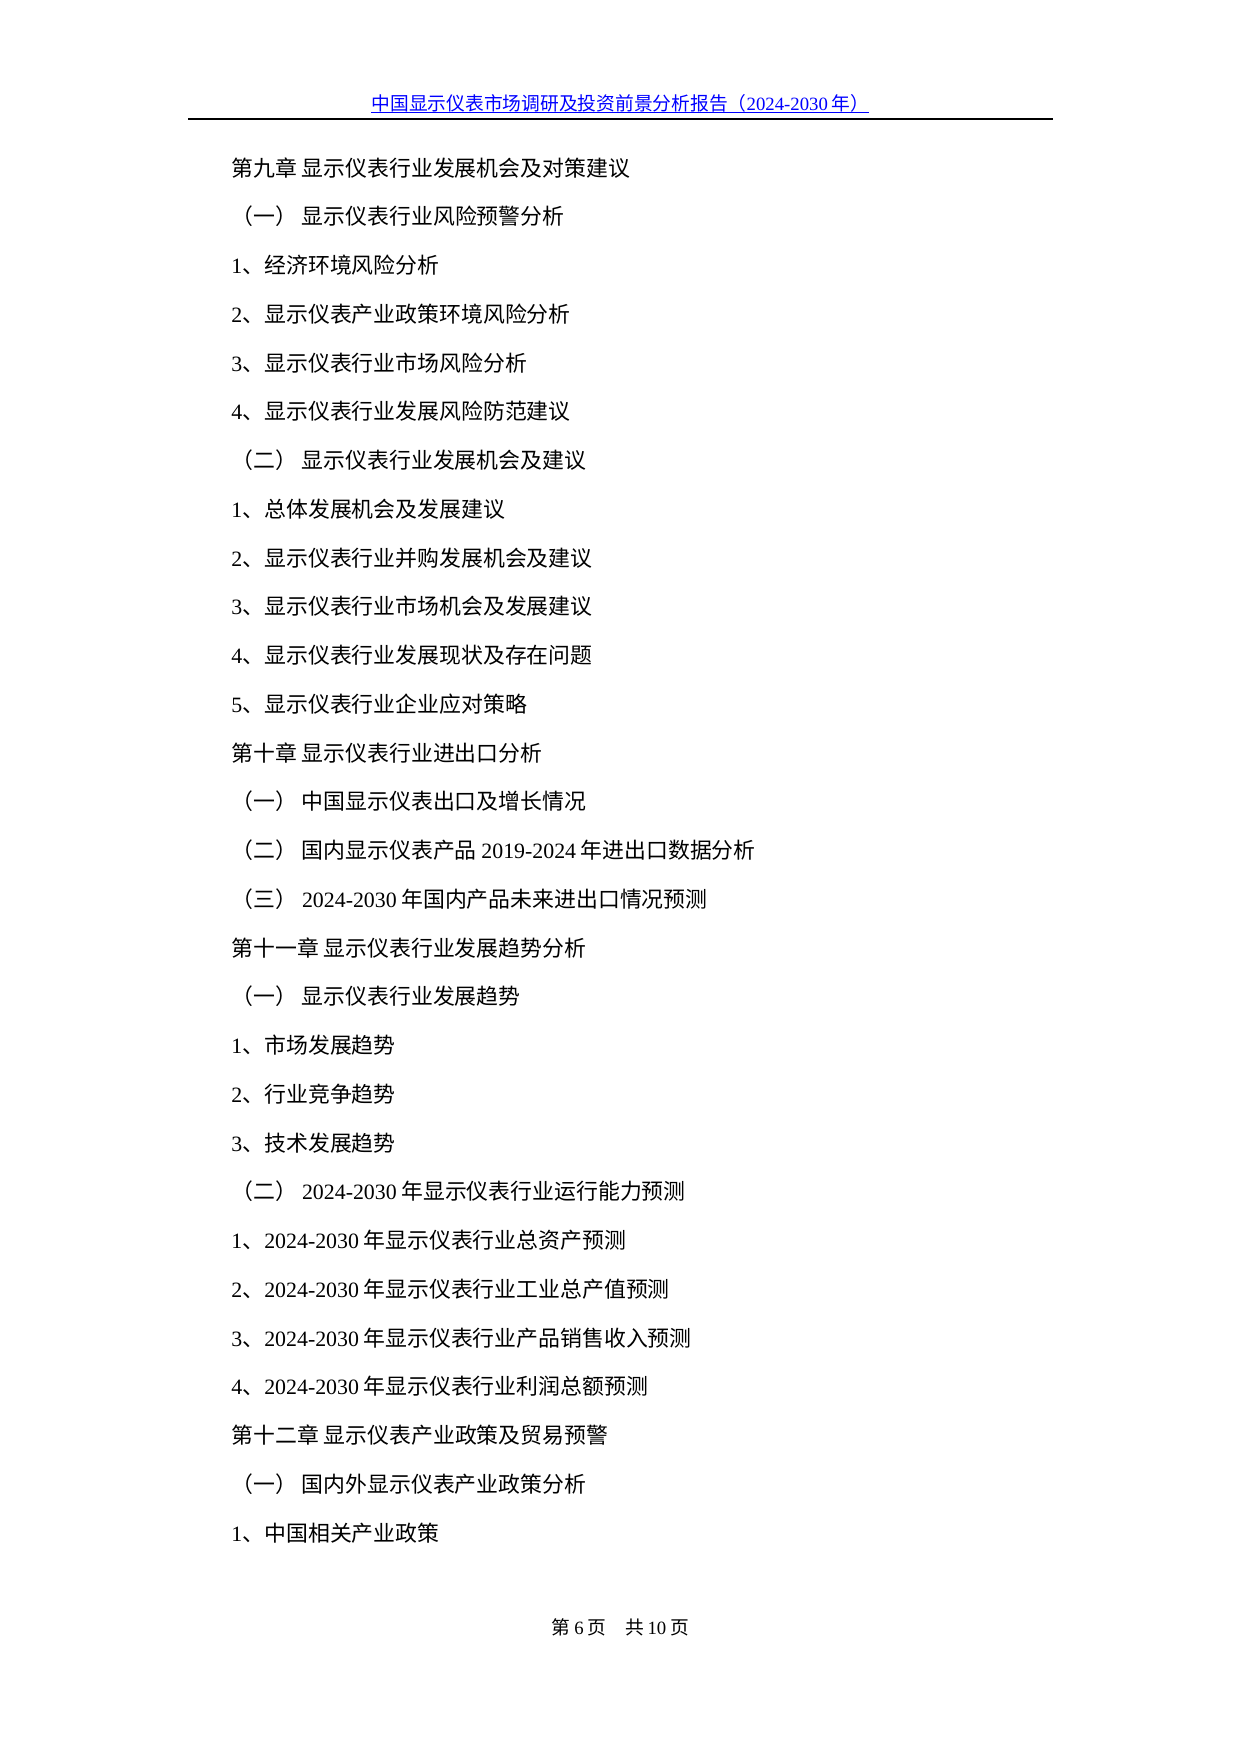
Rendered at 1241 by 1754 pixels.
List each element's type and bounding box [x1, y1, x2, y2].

text [187, 150, 1053, 1548]
